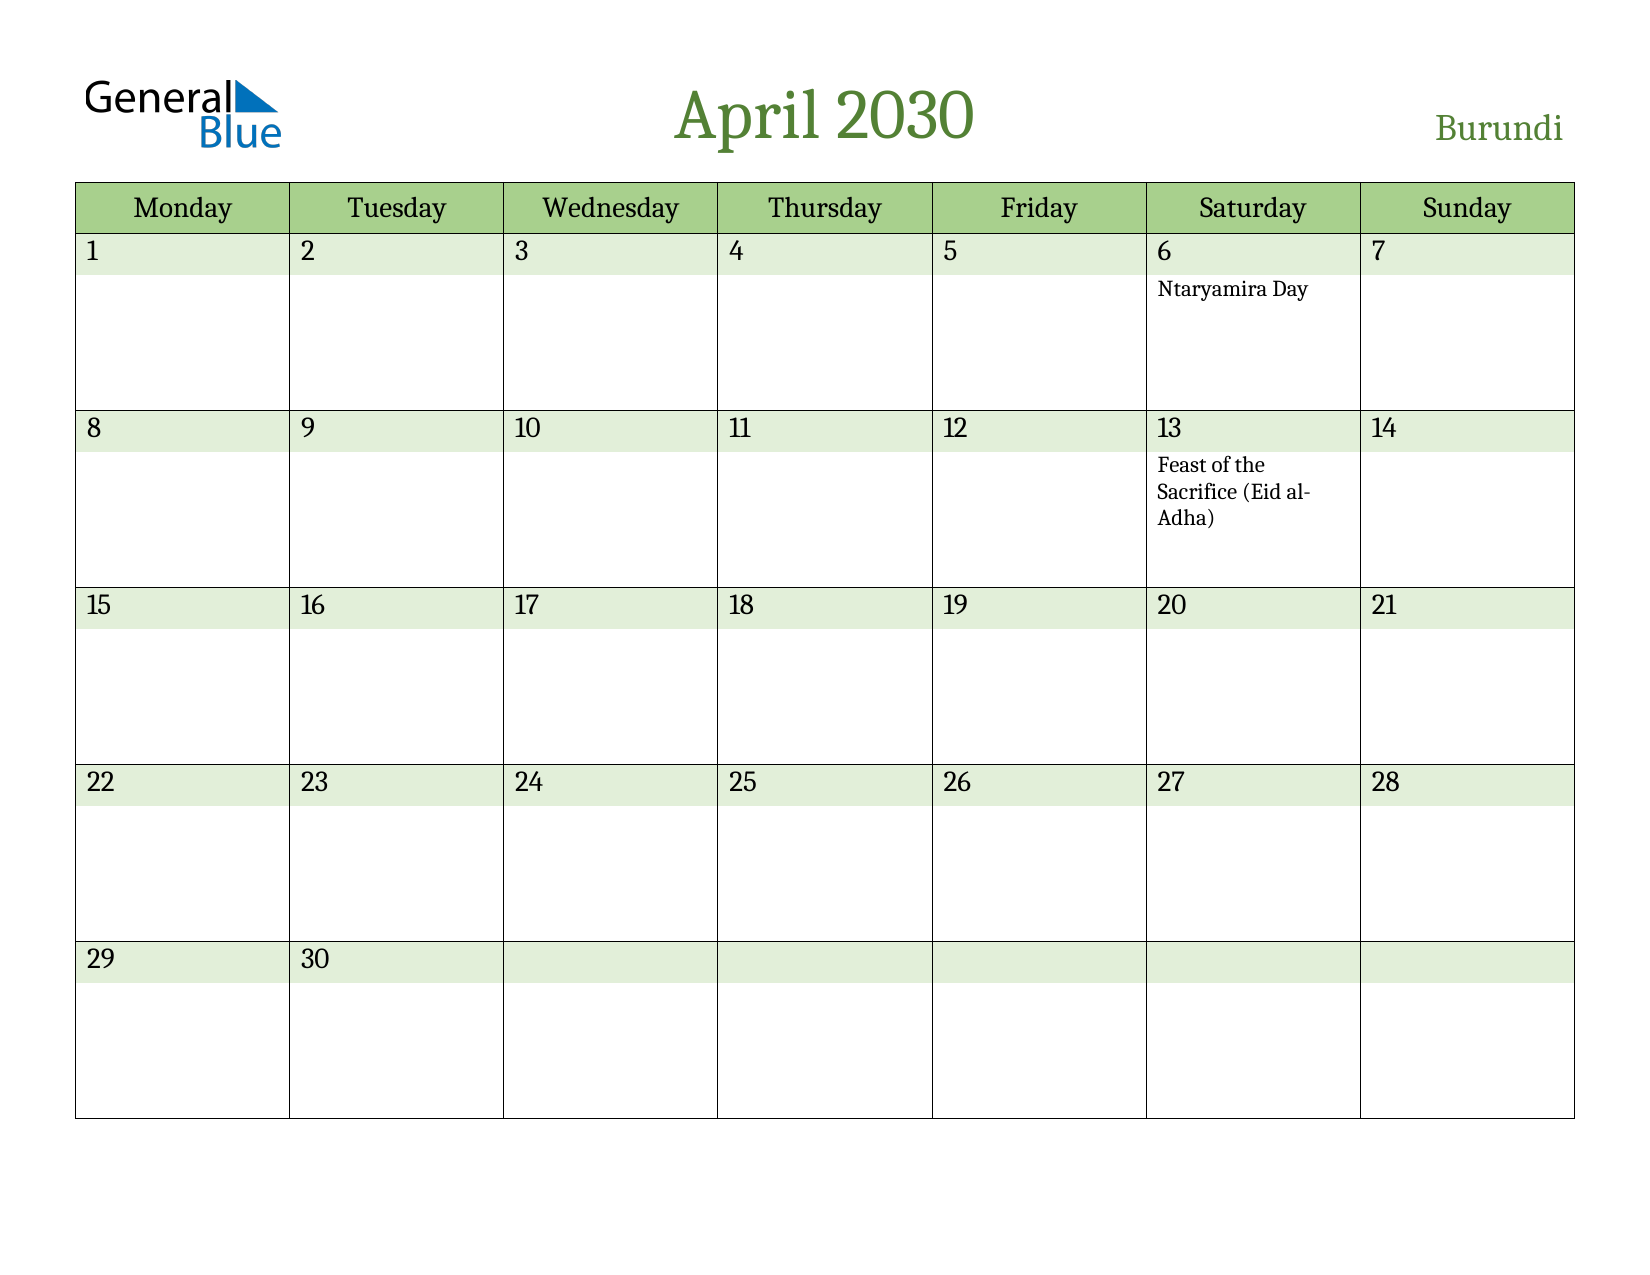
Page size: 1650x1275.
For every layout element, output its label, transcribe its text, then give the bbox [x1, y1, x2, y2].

table_cell 30 [290, 942, 503, 983]
table_cell Tuesday [290, 183, 503, 233]
table_cell [504, 629, 717, 764]
table_cell [718, 629, 932, 764]
table_cell Ntaryamira Day [1147, 275, 1360, 410]
table_cell 27 [1147, 765, 1360, 806]
table_cell Monday [76, 183, 289, 233]
table_cell [1361, 806, 1574, 941]
table_header Burundi [1146, 75, 1574, 182]
table_cell 4 [718, 234, 932, 275]
table_cell 17 [504, 588, 717, 629]
table_cell [1361, 275, 1574, 410]
table_cell 15 [76, 588, 289, 629]
table_cell [933, 275, 1146, 410]
table_cell [504, 983, 717, 1118]
table_cell [290, 806, 503, 941]
table_header April 2030 [504, 75, 1146, 182]
table_cell [933, 806, 1146, 941]
table_cell [1361, 983, 1574, 1118]
table_cell 21 [1361, 588, 1574, 629]
table_cell 10 [504, 411, 717, 452]
table_cell [290, 275, 503, 410]
table_cell [76, 806, 289, 941]
table_cell [504, 452, 717, 587]
table_cell [504, 942, 717, 983]
table_cell [1361, 452, 1574, 587]
table_cell 12 [933, 411, 1146, 452]
table_cell 25 [718, 765, 932, 806]
table_cell 9 [290, 411, 503, 452]
table_cell [1147, 629, 1360, 764]
table_cell 13 [1147, 411, 1360, 452]
table_cell [1147, 942, 1360, 983]
table_cell [504, 275, 717, 410]
table_cell [718, 452, 932, 587]
table_cell 6 [1147, 234, 1360, 275]
table_cell [504, 806, 717, 941]
table_cell 2 [290, 234, 503, 275]
table_cell [76, 275, 289, 410]
table_cell [290, 629, 503, 764]
table_cell Saturday [1147, 183, 1360, 233]
table_cell 26 [933, 765, 1146, 806]
table_cell [718, 942, 932, 983]
table_cell Sunday [1361, 183, 1574, 233]
table_cell Friday [933, 183, 1146, 233]
table_cell 28 [1361, 765, 1574, 806]
table_cell [76, 983, 289, 1118]
table_cell 20 [1147, 588, 1360, 629]
table_cell 3 [504, 234, 717, 275]
table_cell [1361, 942, 1574, 983]
table_cell 16 [290, 588, 503, 629]
table_cell [718, 275, 932, 410]
table_cell 5 [933, 234, 1146, 275]
table_cell [1361, 629, 1574, 764]
table_cell [76, 629, 289, 764]
table_cell 24 [504, 765, 717, 806]
table_cell 18 [718, 588, 932, 629]
table_cell 14 [1361, 411, 1574, 452]
table_cell [933, 983, 1146, 1118]
picture [86, 80, 281, 148]
table_cell 19 [933, 588, 1146, 629]
table_cell [933, 629, 1146, 764]
table_cell [718, 806, 932, 941]
table_cell [290, 452, 503, 587]
table_cell 7 [1361, 234, 1574, 275]
table_cell [718, 983, 932, 1118]
table_cell 22 [76, 765, 289, 806]
table_cell [1147, 983, 1360, 1118]
table_cell 23 [290, 765, 503, 806]
table_cell [1147, 806, 1360, 941]
table_cell [933, 452, 1146, 587]
table_cell Thursday [718, 183, 932, 233]
table_cell 8 [76, 411, 289, 452]
table_cell [76, 452, 289, 587]
table_cell Feast of the Sacrifice (Eid al-Adha) [1147, 452, 1360, 587]
table_cell 29 [76, 942, 289, 983]
table_header [76, 75, 503, 182]
table_cell 11 [718, 411, 932, 452]
table_cell [933, 942, 1146, 983]
table_cell Wednesday [504, 183, 717, 233]
table_cell 1 [76, 234, 289, 275]
table_cell [290, 983, 503, 1118]
